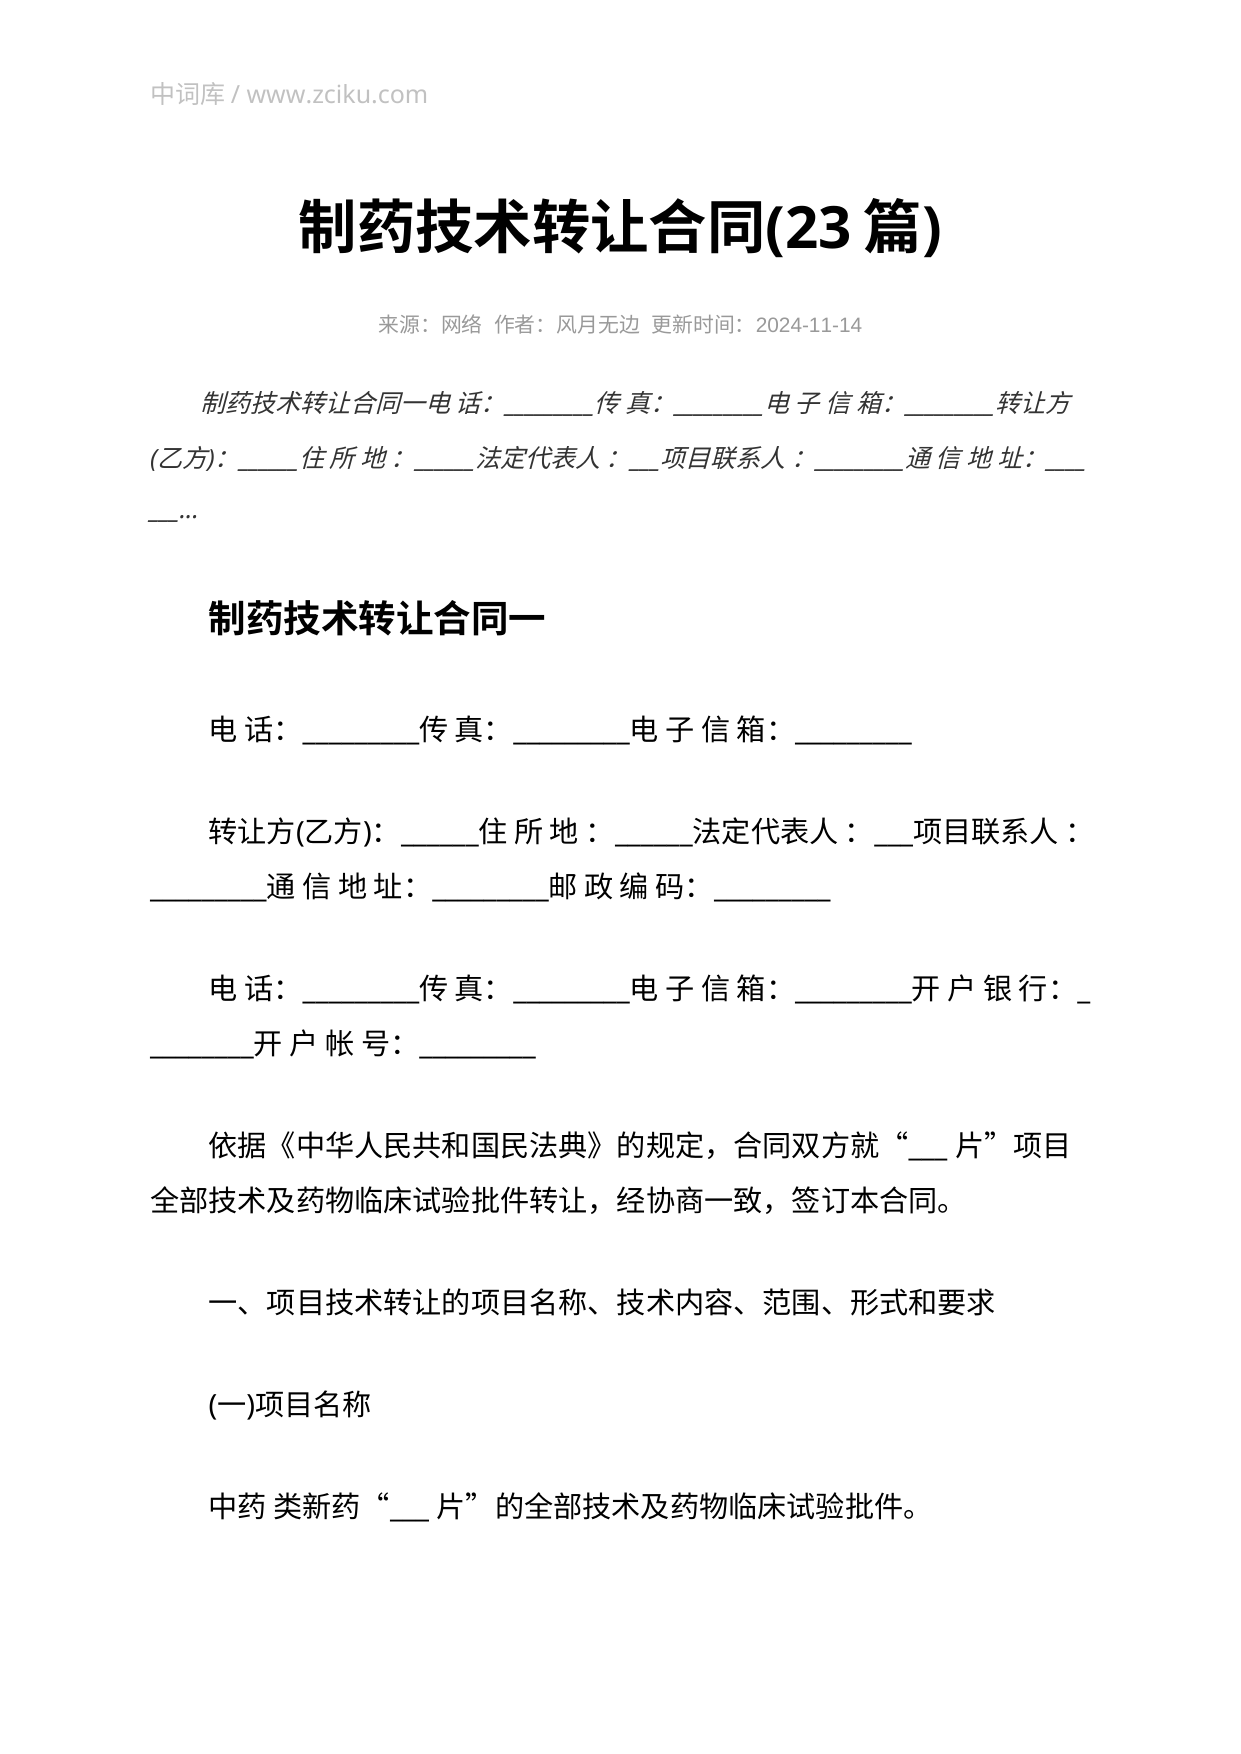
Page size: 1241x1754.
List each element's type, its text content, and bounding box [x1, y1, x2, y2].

text 转让方(乙方)：______住 所 地 ：______法定代表人 ：___项目联系人 ：_________通 信 地 址：_________邮 政 编 码：_________ [150, 809, 1090, 906]
text 来源：网络 作者：风月无边 更新时间：2024-11-14 [150, 313, 1090, 337]
text 电 话：_________传 真：_________电 子 信 箱：_________开 户 银 行：_________开 户 帐 号：_________ [150, 966, 1090, 1063]
text 制药技术转让合同一 [150, 589, 1090, 643]
text 制药技术转让合同一电 话：_________传 真：_________电 子 信 箱：_________转让方(乙方)：______住 所 地 ：______法定代表人 ：___项目联系人 ：_________通 信 地 址：_______... [150, 384, 1090, 525]
text 一、项目技术转让的项目名称、技术内容、范围、形式和要求 [150, 1279, 1090, 1322]
text (一)项目名称 [150, 1381, 1090, 1423]
text 中药 类新药“___ 片”的全部技术及药物临床试验批件。 [150, 1483, 1090, 1526]
text 电 话：_________传 真：_________电 子 信 箱：_________ [150, 707, 1090, 749]
subtitle 制药技术转让合同(23篇) [150, 181, 1090, 266]
text 依据《中华人民共和国民法典》的规定，合同双方就“___ 片”项目全部技术及药物临床试验批件转让，经协商一致，签订本合同。 [150, 1123, 1090, 1220]
